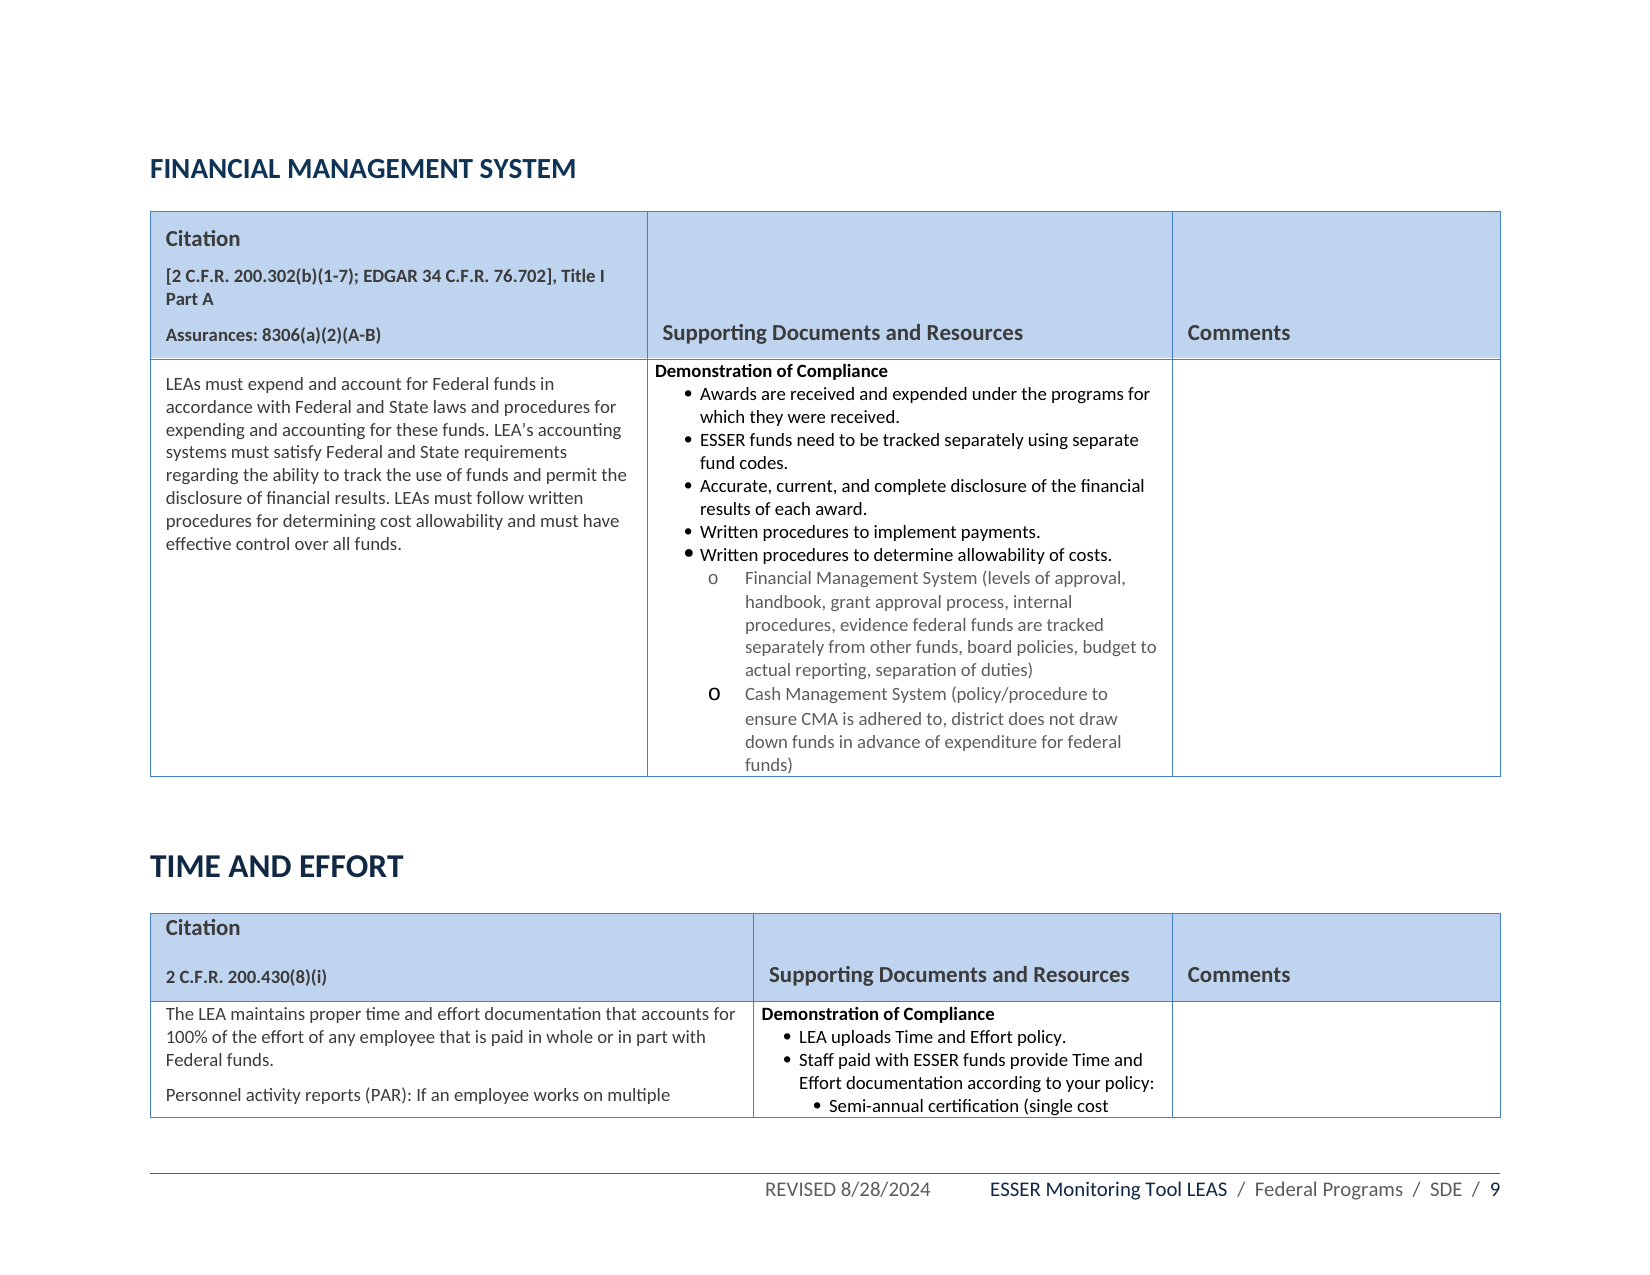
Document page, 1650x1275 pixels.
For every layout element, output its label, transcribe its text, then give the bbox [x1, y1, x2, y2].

table_cell [1173, 360, 1500, 776]
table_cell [754, 1002, 1172, 1117]
table_header Citation 2 C.F.R. 200.430(8)(i) [151, 914, 753, 1001]
table_header Supporting Documents and Resources [648, 212, 1172, 358]
table_header Comments [1173, 212, 1500, 358]
table_header Citation [2 C.F.R. 200.302(b)(1-7); EDGAR 34 C.F.R. 76.702], Title I Part A Assurances: 8306(a)(2)(A-B) [151, 212, 647, 358]
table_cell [151, 1002, 753, 1117]
text time and effort [150, 845, 1500, 886]
table_header Supporting Documents and Resources [754, 914, 1172, 1001]
table_cell [1173, 1002, 1500, 1117]
subtitle financial management system [150, 150, 1500, 186]
table_cell LEAs must expend and account for Federal funds in accordance with Federal and State laws and procedures for expending and accounting for these funds. LEA’s accounting systems must satisfy Federal and State requirements regarding the ability to track the use of funds and permit the disclosure of financial results. LEAs must follow written procedures for determining cost allowability and must have effective control over all funds. [151, 360, 647, 776]
table_header Comments [1173, 914, 1500, 1001]
table_cell Demonstration of Compliance Awards are received and expended under the programs for which they were received. ESSER funds need to be tracked separately using separate fund codes. Accurate, current, and complete disclosure of the financial results of each award. Written procedures to implement payments. Written procedures to determine allowability of costs. Financial Management System (levels of approval, handbook, grant approval process, internal procedures, evidence federal funds are tracked separately from other funds, board policies, budget to actual reporting, separation of duties) Cash Management System (policy/procedure to ensure CMA is adhered to, district does not draw down funds in advance of expenditure for federal funds) [648, 360, 1172, 776]
